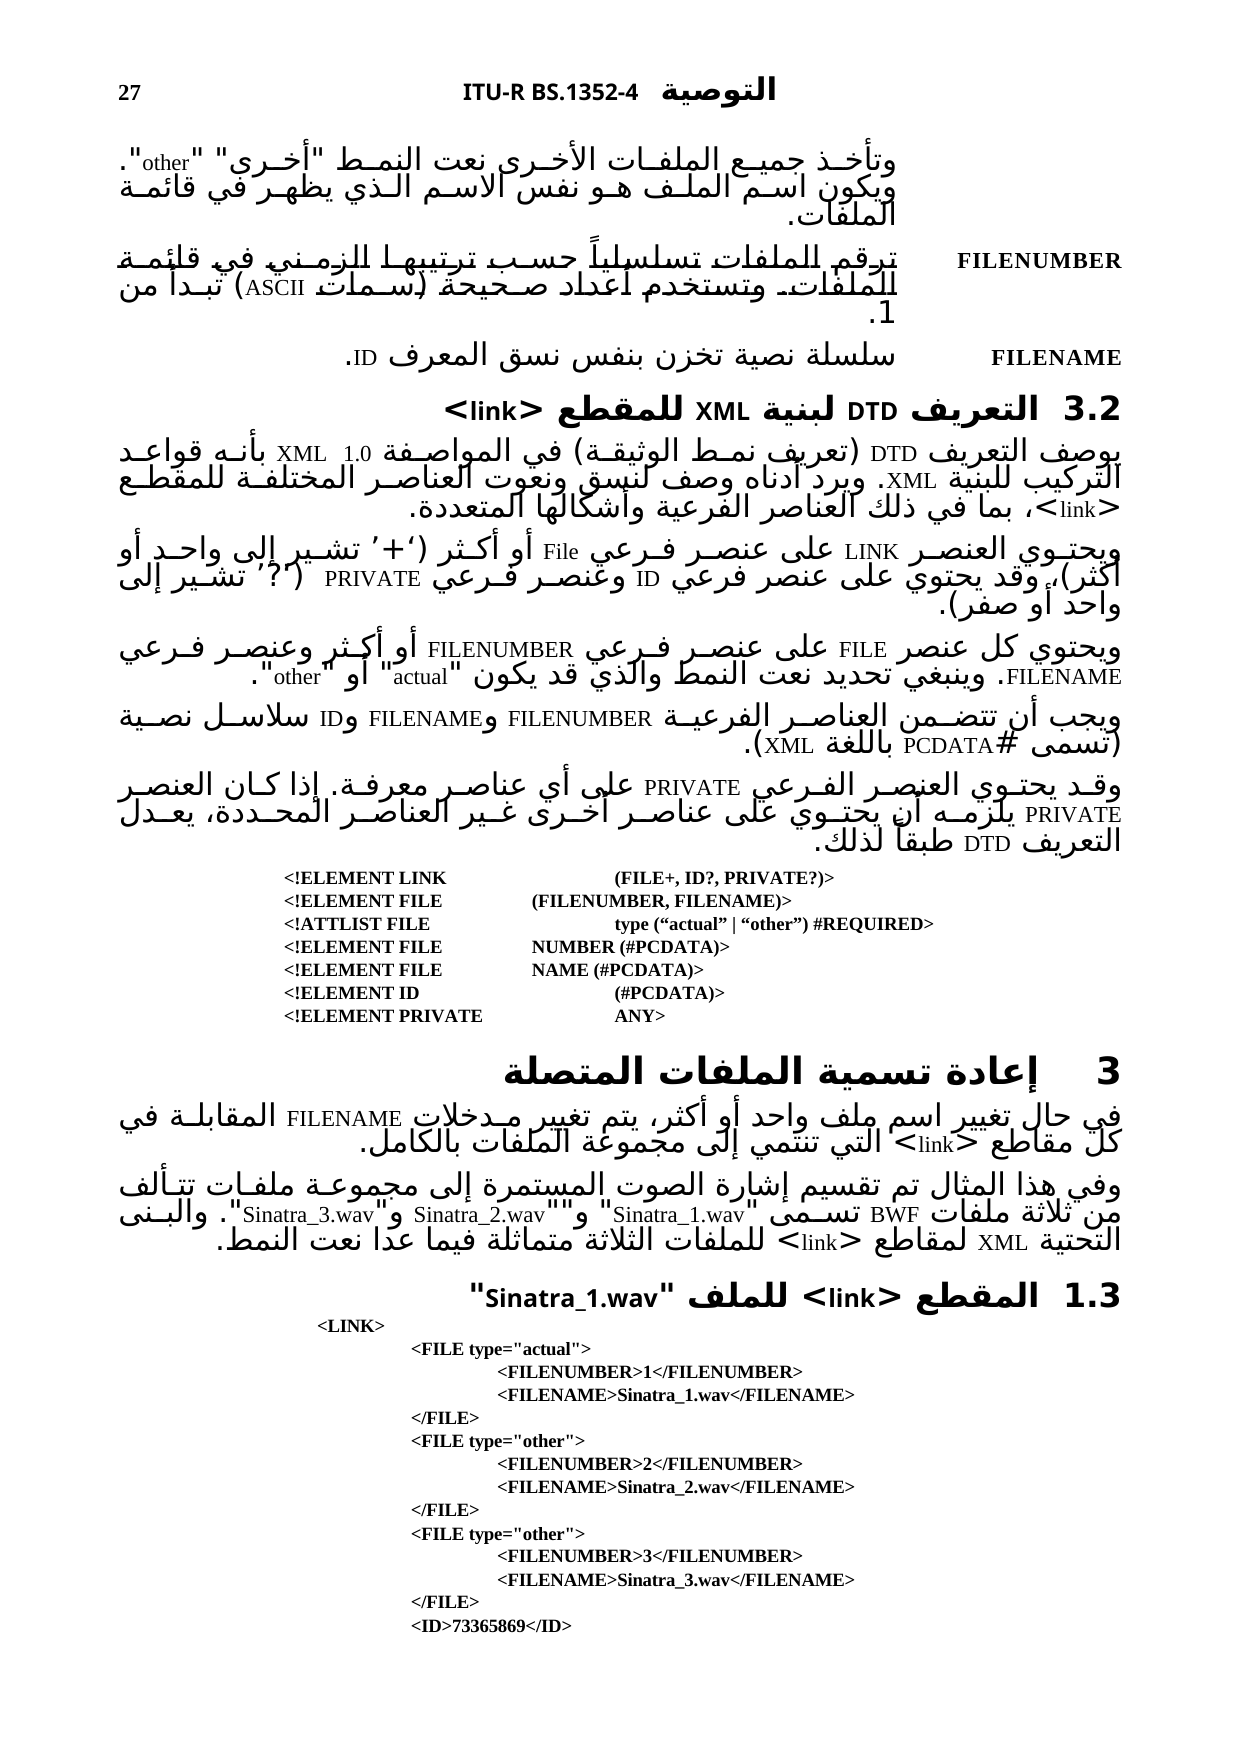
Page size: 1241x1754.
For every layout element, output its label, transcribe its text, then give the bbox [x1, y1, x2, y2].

text ويحتوي العنصر LINK على عنصر فرعي File أو أكثر (‘+’ تشير إلى واحد أو أكثر)، وقد يحتوي على عنصر فرعي ID وعنصر فرعي PRIVATE (‘?’ تشير إلى واحد أو صفر). [118, 537, 1122, 622]
text ويجب أن تتضمن العناصر الفرعية FILENUMBER وFILENAME وID سلاسل نصية (تسمى #PCDATA باللغة XML). [118, 704, 1122, 761]
text FILENAME سلسلة نصية تخزن بنفس نسق المعرف ID. [118, 343, 474, 371]
text <FILENUMBER>1</FILENUMBER> [497, 1365, 1122, 1382]
text </FILE> [411, 1411, 1122, 1428]
text <!ELEMENT FILE NUMBER (#PCDATA)> [715, 940, 1122, 957]
text <!ELEMENT LINK (FILE+, ID?, PRIVATE?)> [118, 871, 820, 888]
text يوصف التعريف DTD (تعريف نمط الوثيقة) في المواصفة XML 1.0 بأنه قواعد التركيب للبنية XML. ويرد أدناه وصف لنسق ونعوت العناصر المختلفة للمقطع <link>، بما في ذلك العناصر الفرعية وأشكالها المتعددة. [118, 439, 1122, 524]
subtitle 1.3 المقطع <link> للملف "Sinatra_1.wav" [118, 1283, 942, 1313]
text <!ELEMENT FILE NAME (#PCDATA)> [118, 963, 690, 980]
text ويحتوي كل عنصر FILE على عنصر فرعي FILENUMBER أو أكثر وعنصر فرعي FILENAME. وينبغي تحديد نعت النمط والذي قد يكون "actual" أو "other". [118, 634, 1122, 691]
text وقد يحتوي العنصر الفرعي PRIVATE على أي عناصر معرفة. إذا كان العنصر PRIVATE يلزمه أن يحتوي على عناصر أخرى غير العناصر المحددة، يعدل التعريف DTD طبقاً لذلك. [118, 773, 1122, 858]
text <FILENAME>Sinatra_2.wav</FILENAME> [497, 1481, 1122, 1497]
subtitle 3.2 التعريف DTD لبنية XML للمقطع <link> [118, 396, 584, 427]
text <!ELEMENT FILE NAME (#PCDATA)> [689, 963, 1122, 980]
text <!ELEMENT FILE (FILENUMBER, FILENAME)> [118, 894, 778, 911]
text <FILENAME>Sinatra_3.wav</FILENAME> [497, 1573, 1122, 1589]
text </FILE> [411, 1503, 1122, 1520]
text <!ELEMENT PRIVATE ANY> [118, 1009, 1122, 1026]
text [118, 148, 1122, 233]
text <FILE type="other"> [411, 1434, 1122, 1451]
subtitle 3.2 التعريف DTD لبنية XML للمقطع <link> [564, 396, 1019, 427]
text <!ELEMENT LINK (FILE+, ID?, PRIVATE?)> [819, 871, 1122, 888]
text <!ELEMENT ID (#PCDATA)> [118, 986, 711, 1003]
subtitle 3 إعادة تسمية الملفات المتصلة [118, 1057, 1122, 1091]
text <FILENUMBER>2</FILENUMBER> [497, 1457, 1122, 1474]
text <LINK> [317, 1319, 1122, 1336]
text <ID>73365869</ID> [411, 1619, 1122, 1635]
text <!ATTLIST FILE type (“actual” | “other”) #REQUIRED> [804, 917, 1122, 934]
text <!ELEMENT ID (#PCDATA)> [710, 986, 1122, 1003]
subtitle 1.3 المقطع <link> للملف "Sinatra_1.wav" [923, 1283, 1122, 1313]
text وفي هذا المثال تم تقسيم إشارة الصوت المستمرة إلى مجموعة ملفات تتألف من ثلاثة ملفات BWF تسمى "Sinatra_1.wav" و""Sinatra_2.wav و"Sinatra_3.wav". والبنى التحتية XML لمقاطع <link> للملفات الثلاثة متماثلة فيما عدا نعت النمط. [118, 1173, 1122, 1258]
text في حال تغيير اسم ملف واحد أو أكثر، يتم تغيير مدخلات FILENAME المقابلة في كل مقاطع <link> التي تنتمي إلى مجموعة الملفات بالكامل. [118, 1103, 1122, 1160]
text <FILE type="actual"> [411, 1342, 1122, 1359]
text FILENUMBER ترقم الملفات تسلسلياً حسب ترتيبها الزمني في قائمة الملفات. وتستخدم أعداد صحيحة (سمات ASCII) تبدأ من 1. [118, 245, 1122, 331]
subtitle 3.2 التعريف DTD لبنية XML للمقطع <link> [972, 396, 1122, 427]
text <FILE type="other"> [411, 1527, 1122, 1543]
text FILENAME سلسلة نصية تخزن بنفس نسق المعرف ID. [427, 343, 1122, 371]
text </FILE> [411, 1596, 1122, 1612]
text <FILENAME>Sinatra_1.wav</FILENAME> [497, 1388, 1122, 1405]
text <!ELEMENT FILE (FILENUMBER, FILENAME)> [777, 894, 1122, 911]
text <!ATTLIST FILE type (“actual” | “other”) #REQUIRED> [118, 917, 733, 934]
text <!ELEMENT FILE NUMBER (#PCDATA)> [118, 940, 716, 957]
text <FILENUMBER>3</FILENUMBER> [497, 1549, 1122, 1566]
